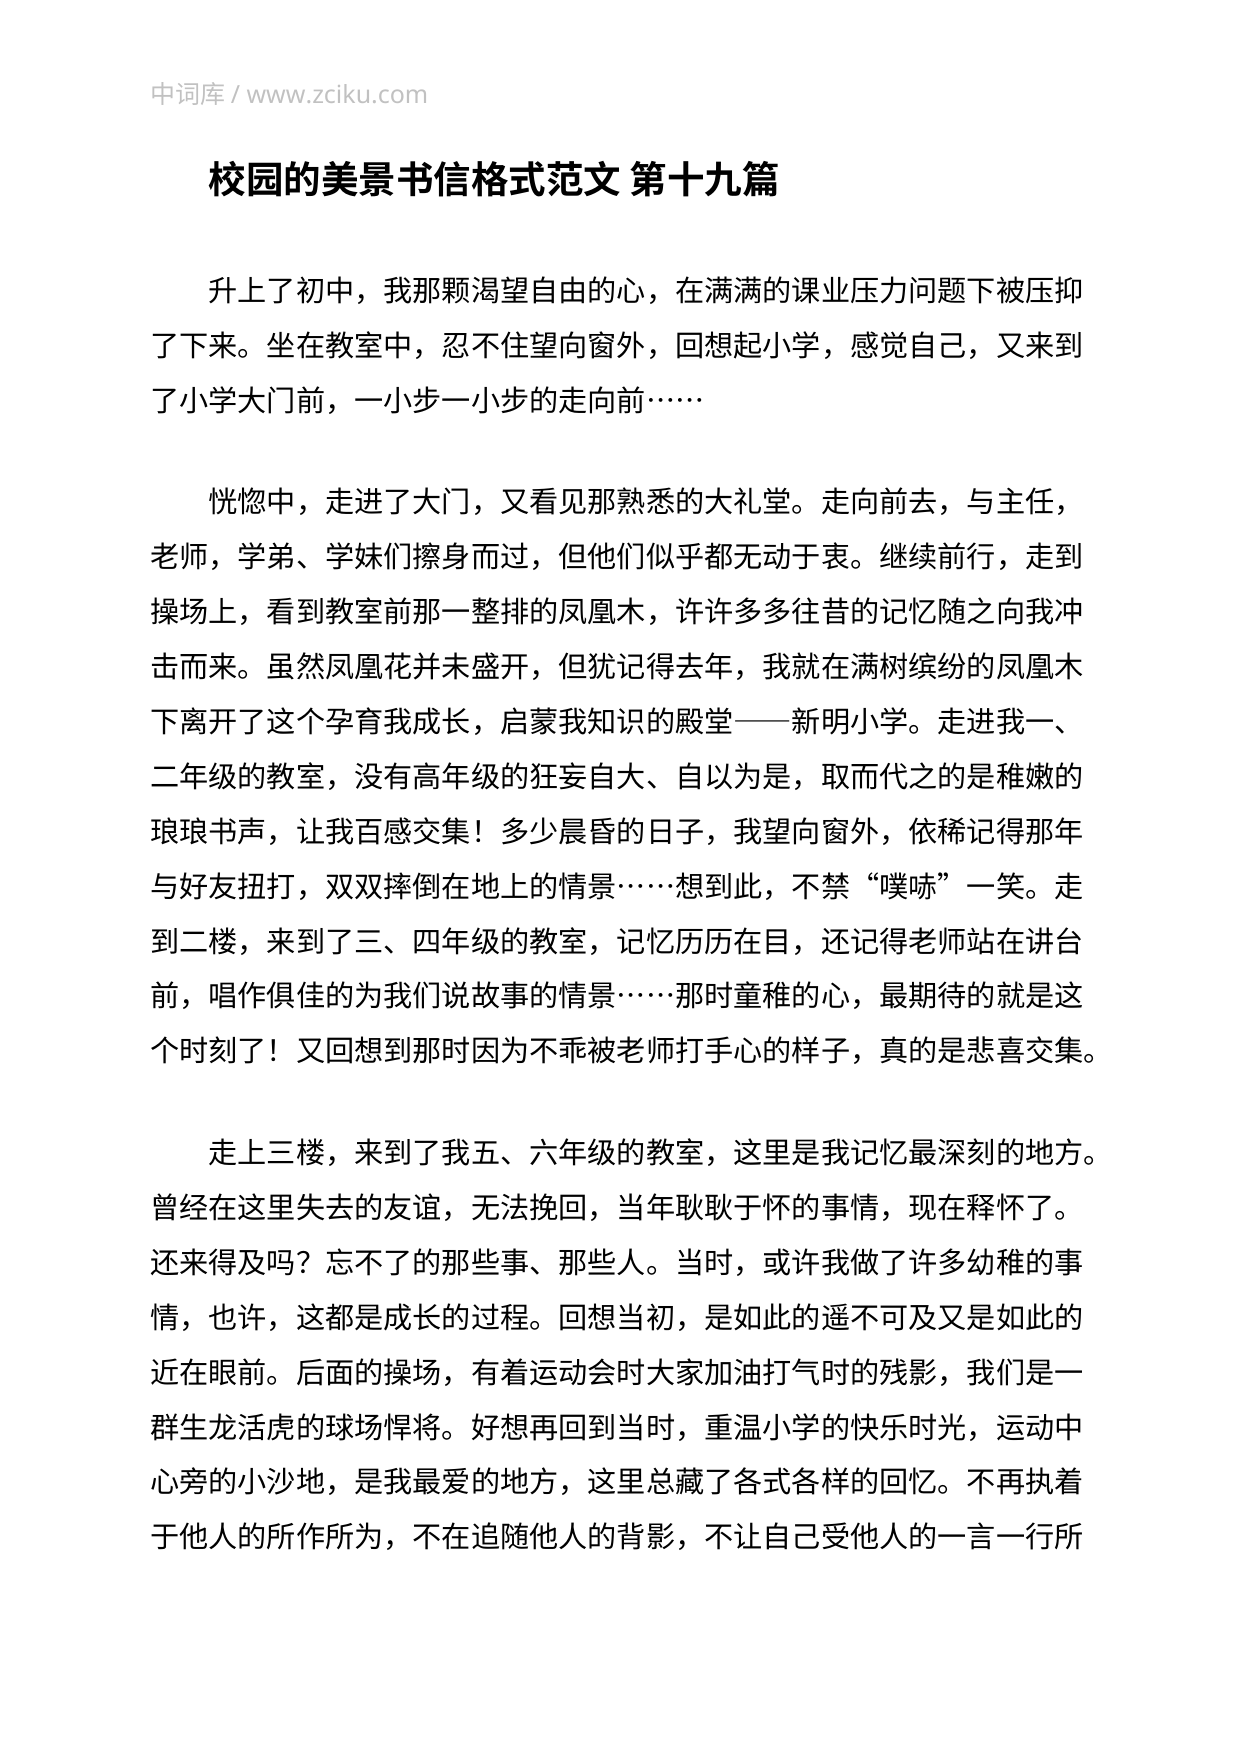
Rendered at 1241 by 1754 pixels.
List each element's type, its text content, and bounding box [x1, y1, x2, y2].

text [150, 1130, 1090, 1556]
text 恍惚中，走进了大门，又看见那熟悉的大礼堂。走向前去，与主任，老师，学弟、学妹们擦身而过，但他们似乎都无动于衷。继续前行，走到操场上，看到教室前那一整排的凤凰木，许许多多往昔的记忆随之向我冲击而来。虽然凤凰花并未盛开，但犹记得去年，我就在满树缤纷的凤凰木下离开了这个孕育我成长，启蒙我知识的殿堂——新明小学。走进我一、二年级的教室，没有高年级的狂妄自大、自以为是，取而代之的是稚嫩的琅琅书声，让我百感交集！多少晨昏的日子，我望向窗外，依稀记得那年与好友扭打，双双摔倒在地上的情景……想到此，不禁“噗哧”一笑。走到二楼，来到了三、四年级的教室，记忆历历在目，还记得老师站在讲台前，唱作俱佳的为我们说故事的情景……那时童稚的心，最期待的就是这个时刻了！又回想到那时因为不乖被老师打手心的样子，真的是悲喜交集。 [150, 479, 1090, 1070]
text 校园的美景书信格式范文 第十九篇 [150, 150, 1090, 204]
text 升上了初中，我那颗渴望自由的心，在满满的课业压力问题下被压抑了下来。坐在教室中，忍不住望向窗外，回想起小学，感觉自己，又来到了小学大门前，一小步一小步的走向前…… [150, 267, 1090, 419]
